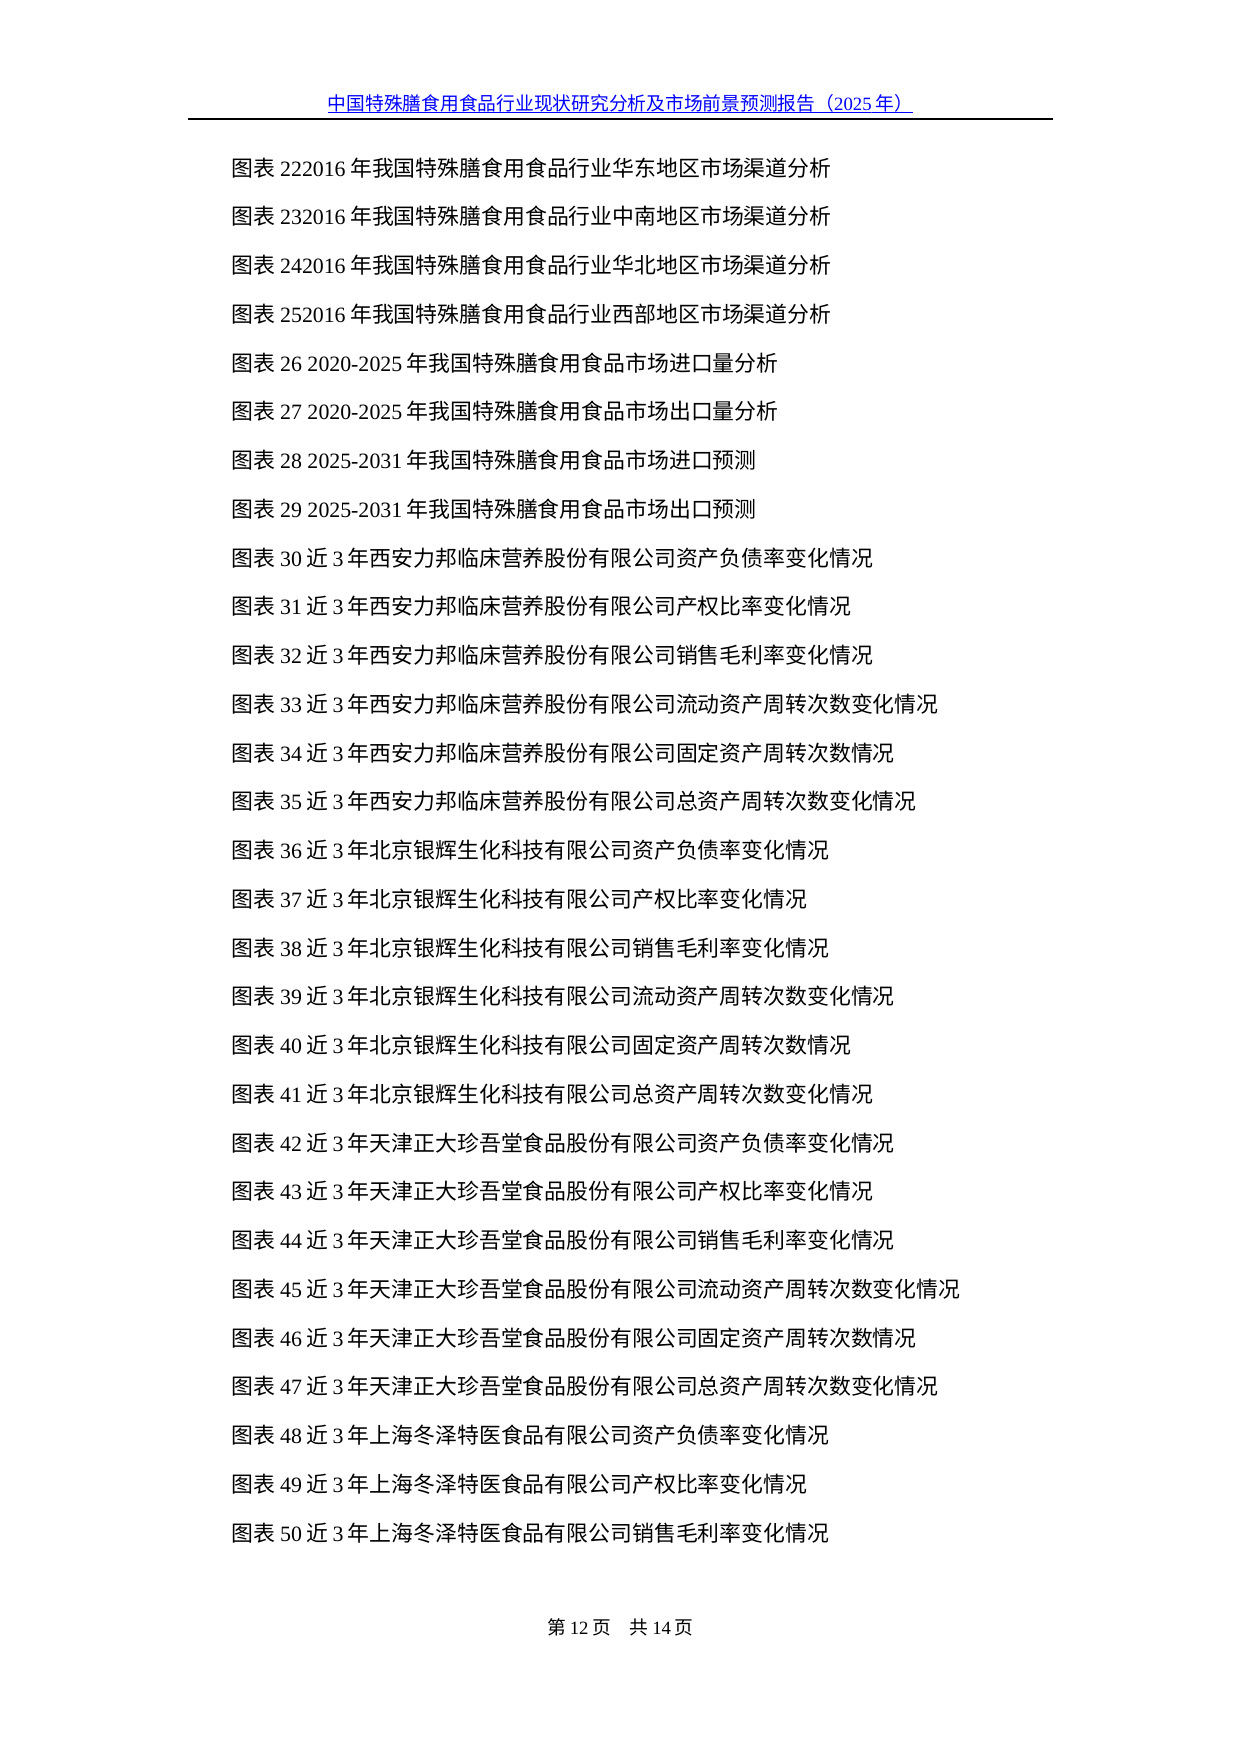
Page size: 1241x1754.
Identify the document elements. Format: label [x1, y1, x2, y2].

text [187, 150, 1053, 1548]
